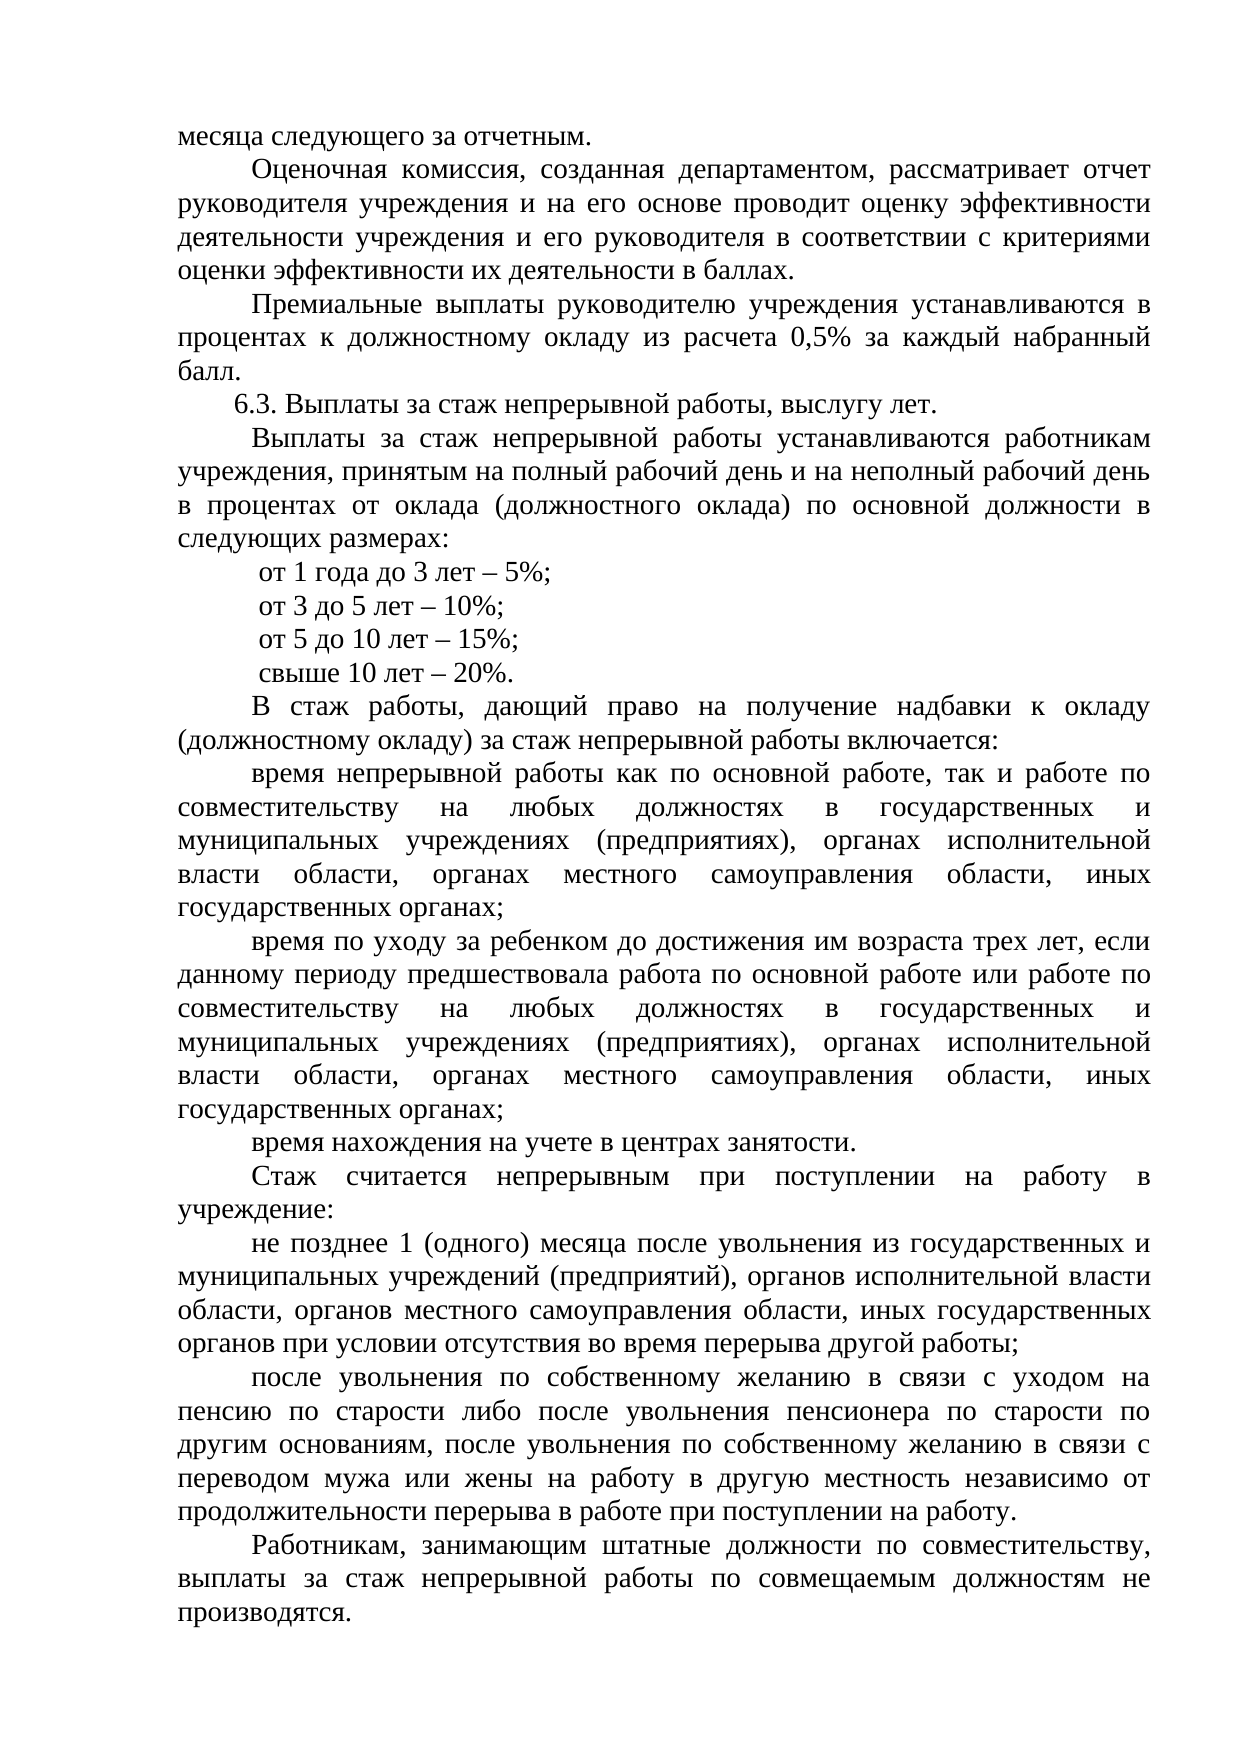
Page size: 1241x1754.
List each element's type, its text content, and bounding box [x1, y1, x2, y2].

text время по уходу за ребенком до достижения им возраста трех лет, если данному периоду предшествовала работа по основной работе или работе по совместительству на любых должностях в государственных и муниципальных учреждениях (предприятиях), органах исполнительной власти области, органах местного самоуправления области, иных государственных органах; [177, 923, 1152, 1124]
text Оценочная комиссия, созданная департаментом, рассматривает отчет руководителя учреждения и на его основе проводит оценку эффективности деятельности учреждения и его руководителя в соответствии с критериями оценки эффективности их деятельности в баллах. [177, 152, 1152, 286]
text от 3 до 5 лет – 10%; [177, 588, 1152, 621]
text от 1 года до 3 лет – 5%; [177, 554, 1152, 588]
text после увольнения по собственному желанию в связи с уходом на пенсию по старости либо после увольнения пенсионера по старости по другим основаниям, после увольнения по собственному желанию в связи с переводом мужа или жены на работу в другую местность независимо от продолжительности перерыва в работе при поступлении на работу. [177, 1359, 1152, 1527]
text свыше 10 лет – 20%. [177, 655, 1152, 688]
text время нахождения на учете в центрах занятости. [177, 1124, 1152, 1158]
text Стаж считается непрерывным при поступлении на работу в учреждение: [177, 1158, 1152, 1225]
text время непрерывной работы как по основной работе, так и работе по совместительству на любых должностях в государственных и муниципальных учреждениях (предприятиях), органах исполнительной власти области, органах местного самоуправления области, иных государственных органах; [177, 755, 1152, 923]
text В стаж работы, дающий право на получение надбавки к окладу (должностному окладу) за стаж непрерывной работы включается: [177, 688, 1152, 755]
text 6.3. Выплаты за стаж непрерывной работы, выслугу лет. [177, 386, 1152, 420]
text Премиальные выплаты руководителю учреждения устанавливаются в процентах к должностному окладу из расчета 0,5% за каждый набранный балл. [177, 286, 1152, 386]
text Работникам, занимающим штатные должности по совместительству, выплаты за стаж непрерывной работы по совмещаемым должностям не производятся. [177, 1527, 1152, 1627]
text не позднее 1 (одного) месяца после увольнения из государственных и муниципальных учреждений (предприятий), органов исполнительной власти области, органов местного самоуправления области, иных государственных органов при условии отсутствия во время перерыва другой работы; [177, 1225, 1152, 1359]
text Выплаты за стаж непрерывной работы устанавливаются работникам учреждения, принятым на полный рабочий день и на неполный рабочий день в процентах от оклада (должностного оклада) по основной должности в следующих размерах: [177, 420, 1152, 554]
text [177, 118, 1152, 152]
text от 5 до 10 лет – 15%; [177, 621, 1152, 655]
